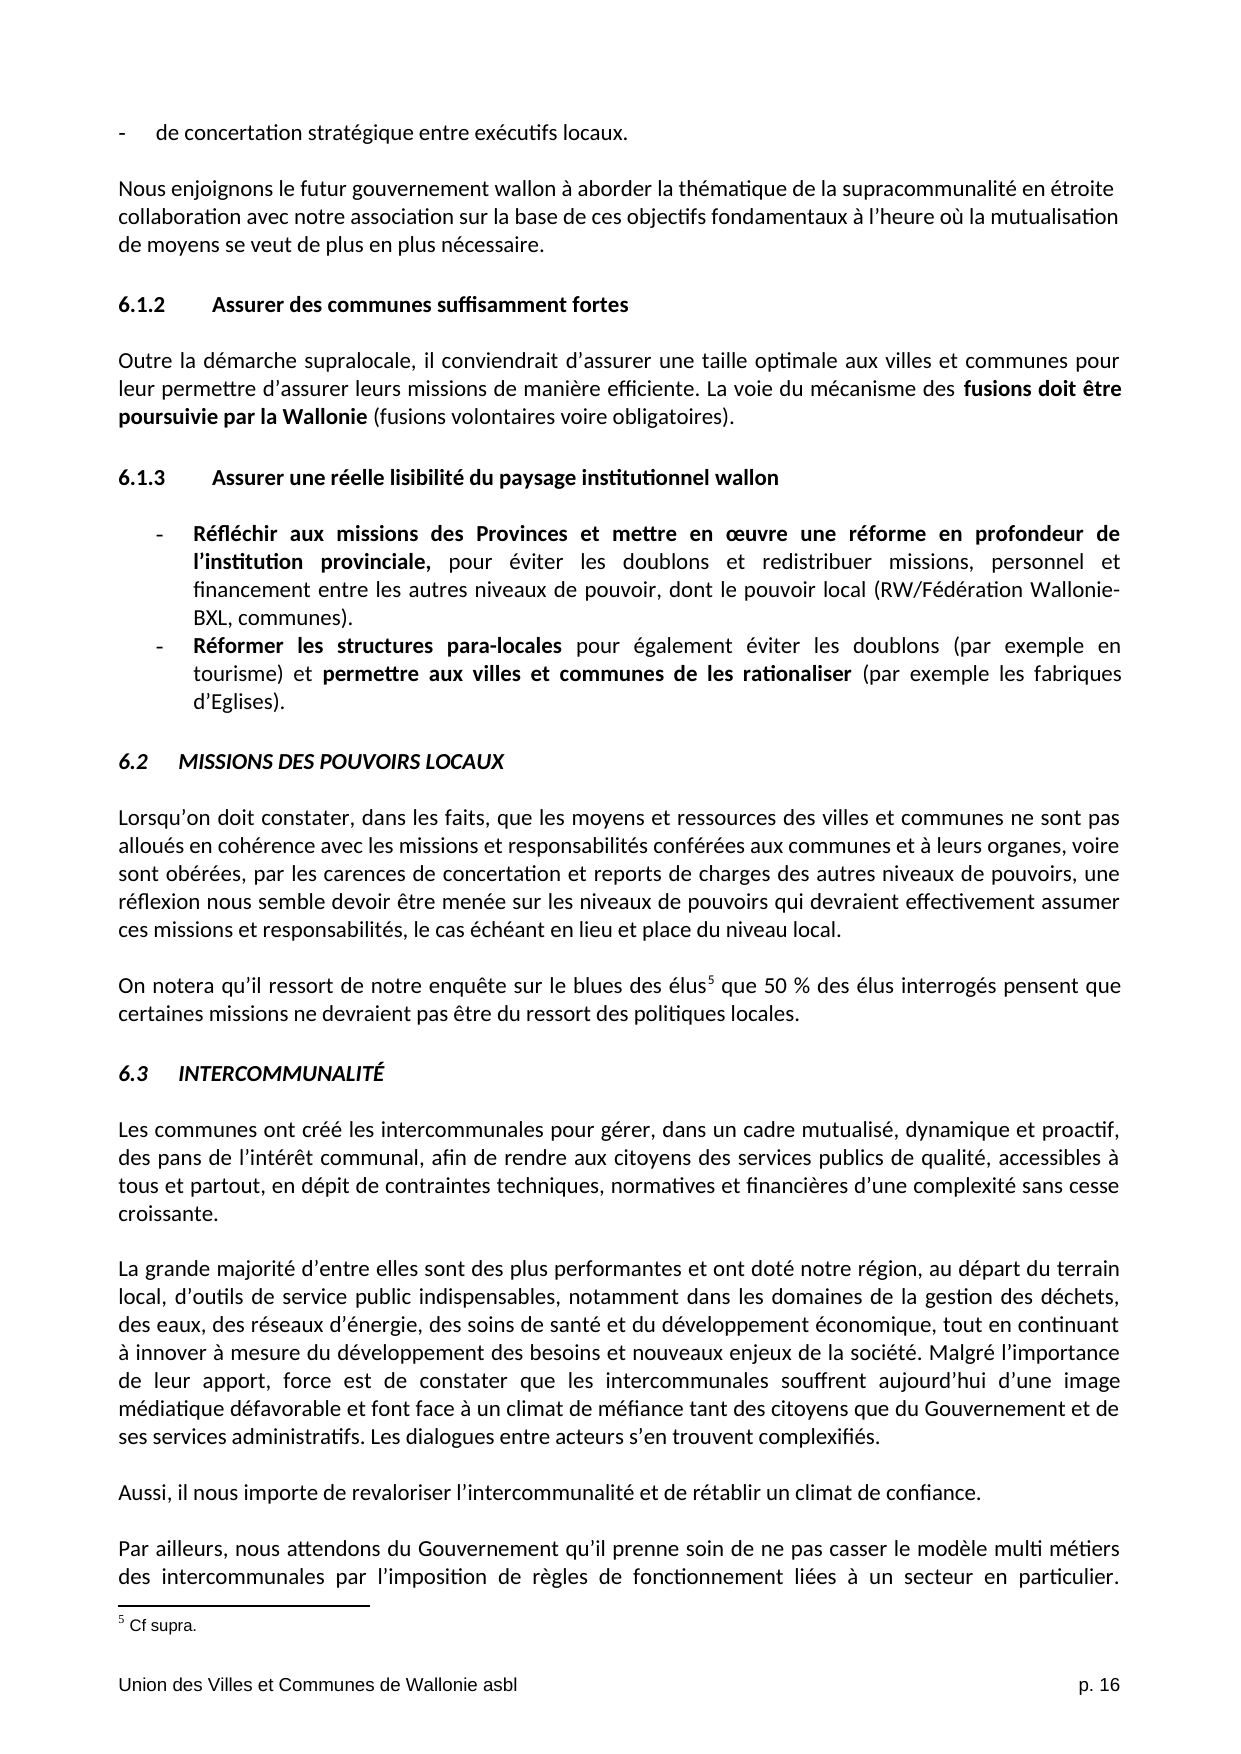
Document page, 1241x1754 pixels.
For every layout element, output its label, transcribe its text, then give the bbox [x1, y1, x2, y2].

text Outre la démarche supralocale, il conviendrait d’assurer une taille optimale aux villes et communes pour leur permettre d’assurer leurs missions de manière efficiente. La voie du mécanisme des fusions doit être poursuivie par la Wallonie (fusions volontaires voire obligatoires). [118, 346, 1122, 431]
text Aussi, il nous importe de revaloriser l’intercommunalité et de rétablir un climat de confiance. [118, 1478, 1122, 1506]
list Réformer les structures para-locales pour également éviter les doublons (par exemple en tourisme) et permettre aux villes et communes de les rationaliser (par exemple les fabriques d’Eglises). [156, 631, 1122, 715]
subtitle Assurer une réelle lisibilité du paysage institutionnel wallon [118, 463, 1122, 491]
text Nous enjoignons le futur gouvernement wallon à aborder la thématique de la supracommunalité en étroite collaboration avec notre association sur la base de ces objectifs fondamentaux à l’heure où la mutualisation de moyens se veut de plus en plus nécessaire. [118, 174, 1122, 258]
list de concertation stratégique entre exécutifs locaux. [118, 118, 1122, 146]
text La grande majorité d’entre elles sont des plus performantes et ont doté notre région, au départ du terrain local, d’outils de service public indispensables, notamment dans les domaines de la gestion des déchets, des eaux, des réseaux d’énergie, des soins de santé et du développement économique, tout en continuant à innover à mesure du développement des besoins et nouveaux enjeux de la société. Malgré l’importance de leur apport, force est de constater que les intercommunales souffrent aujourd’hui d’une image médiatique défavorable et font face à un climat de méfiance tant des citoyens que du Gouvernement et de ses services administratifs. Les dialogues entre acteurs s’en trouvent complexifiés. [118, 1254, 1122, 1450]
text Lorsqu’on doit constater, dans les faits, que les moyens et ressources des villes et communes ne sont pas alloués en cohérence avec les missions et responsabilités conférées aux communes et à leurs organes, voire sont obérées, par les carences de concertation et reports de charges des autres niveaux de pouvoirs, une réflexion nous semble devoir être menée sur les niveaux de pouvoirs qui devraient effectivement assumer ces missions et responsabilités, le cas échéant en lieu et place du niveau local. [118, 803, 1122, 943]
subtitle Intercommunalité [118, 1059, 1122, 1087]
text On notera qu’il ressort de notre enquête sur le blues des élus que 50 % des élus interrogés pensent que certaines missions ne devraient pas être du ressort des politiques locales. [118, 971, 1122, 1027]
subtitle Missions des pouvoirs locaux [118, 747, 1122, 775]
list Réfléchir aux missions des Provinces et mettre en œuvre une réforme en profondeur de l’institution provinciale, pour éviter les doublons et redistribuer missions, personnel et financement entre les autres niveaux de pouvoir, dont le pouvoir local (RW/Fédération Wallonie-BXL, communes). [156, 519, 1122, 631]
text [118, 1534, 1122, 1590]
subtitle Assurer des communes suffisamment fortes [118, 290, 1122, 318]
text Les communes ont créé les intercommunales pour gérer, dans un cadre mutualisé, dynamique et proactif, des pans de l’intérêt communal, afin de rendre aux citoyens des services publics de qualité, accessibles à tous et partout, en dépit de contraintes techniques, normatives et financières d’une complexité sans cesse croissante. [118, 1116, 1122, 1228]
